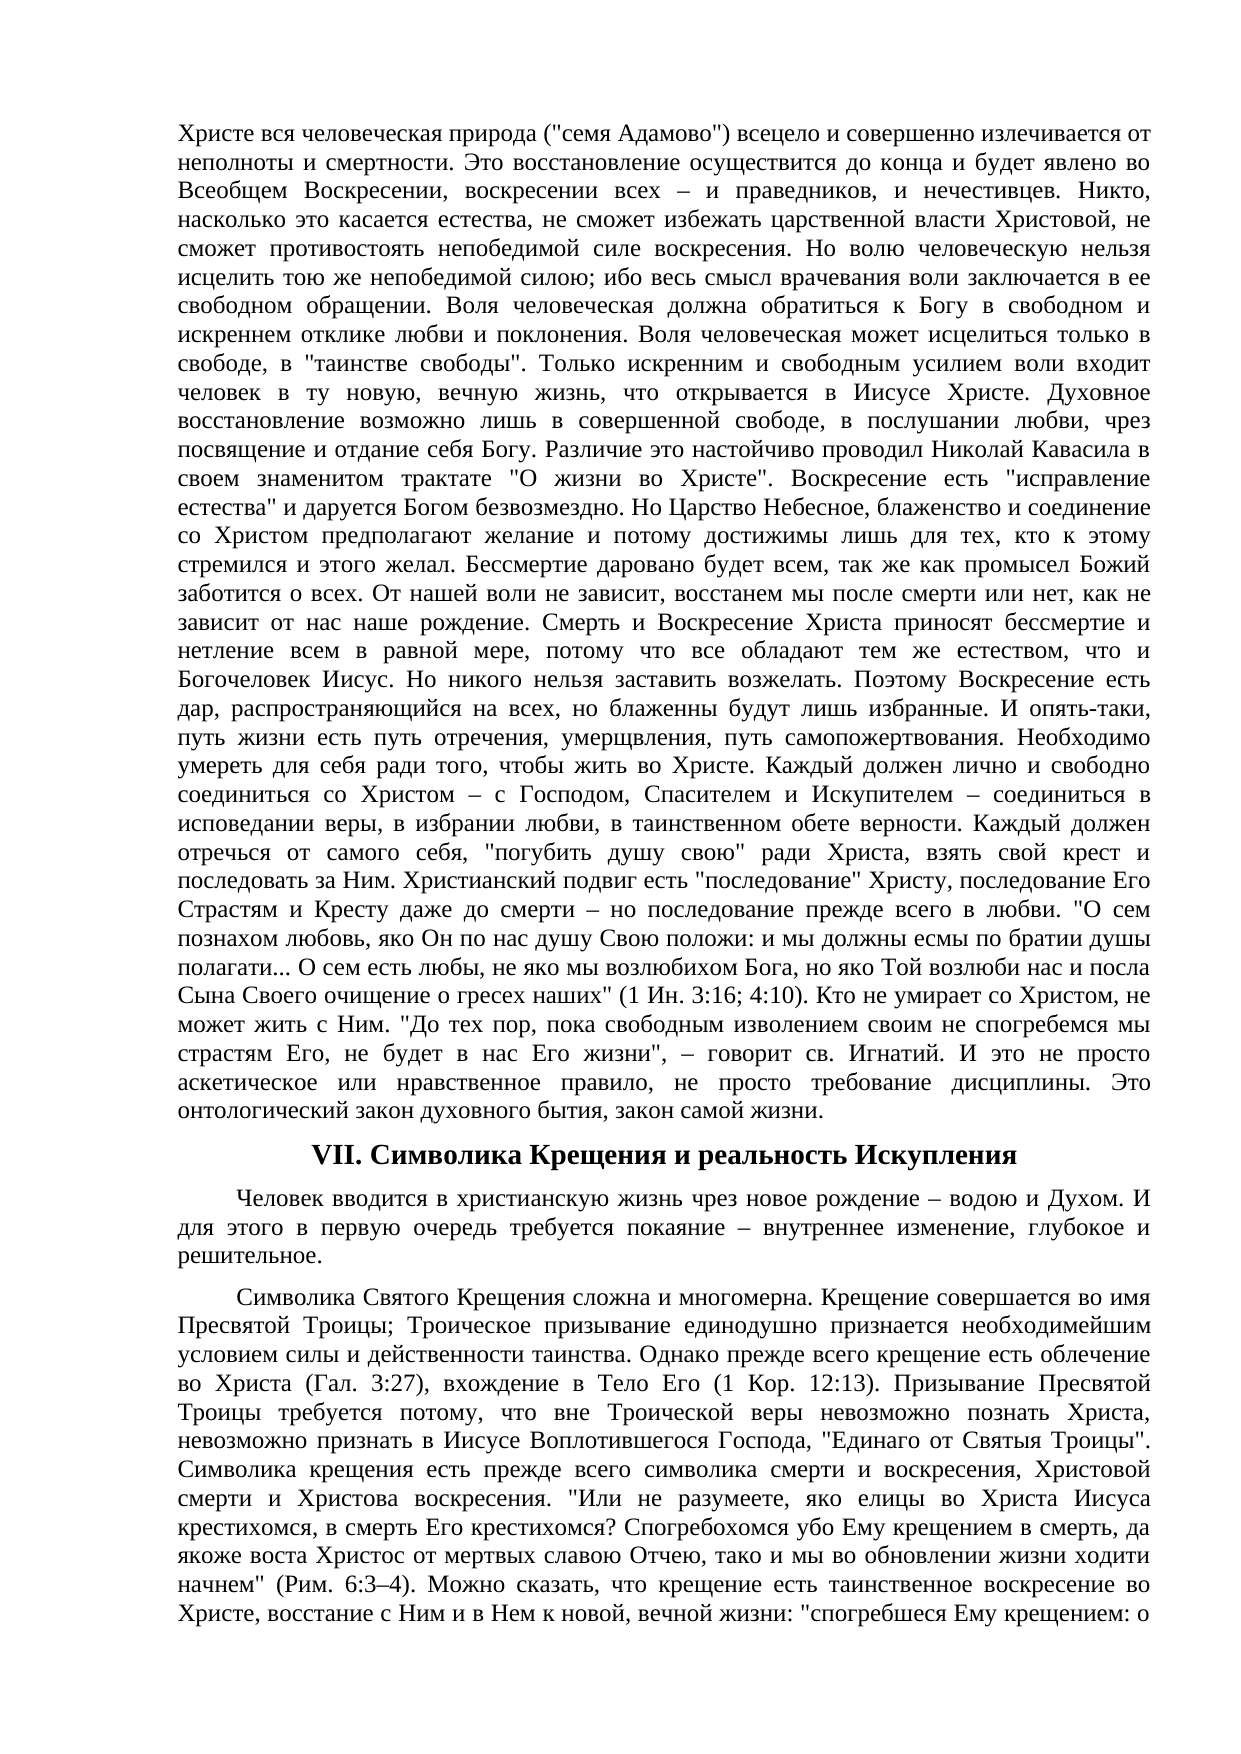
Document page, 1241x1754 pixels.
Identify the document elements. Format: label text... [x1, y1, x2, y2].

text Человек вводится в христианскую жизнь чрез новое рождение – водою и Духом. И для этого в первую очередь требуется покаяние – внутреннее изменение, глубокое и решительное. [177, 1183, 1152, 1269]
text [177, 118, 1152, 1124]
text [177, 1282, 1152, 1627]
text VII. Символика Крещения и реальность Искупления [177, 1137, 1152, 1170]
